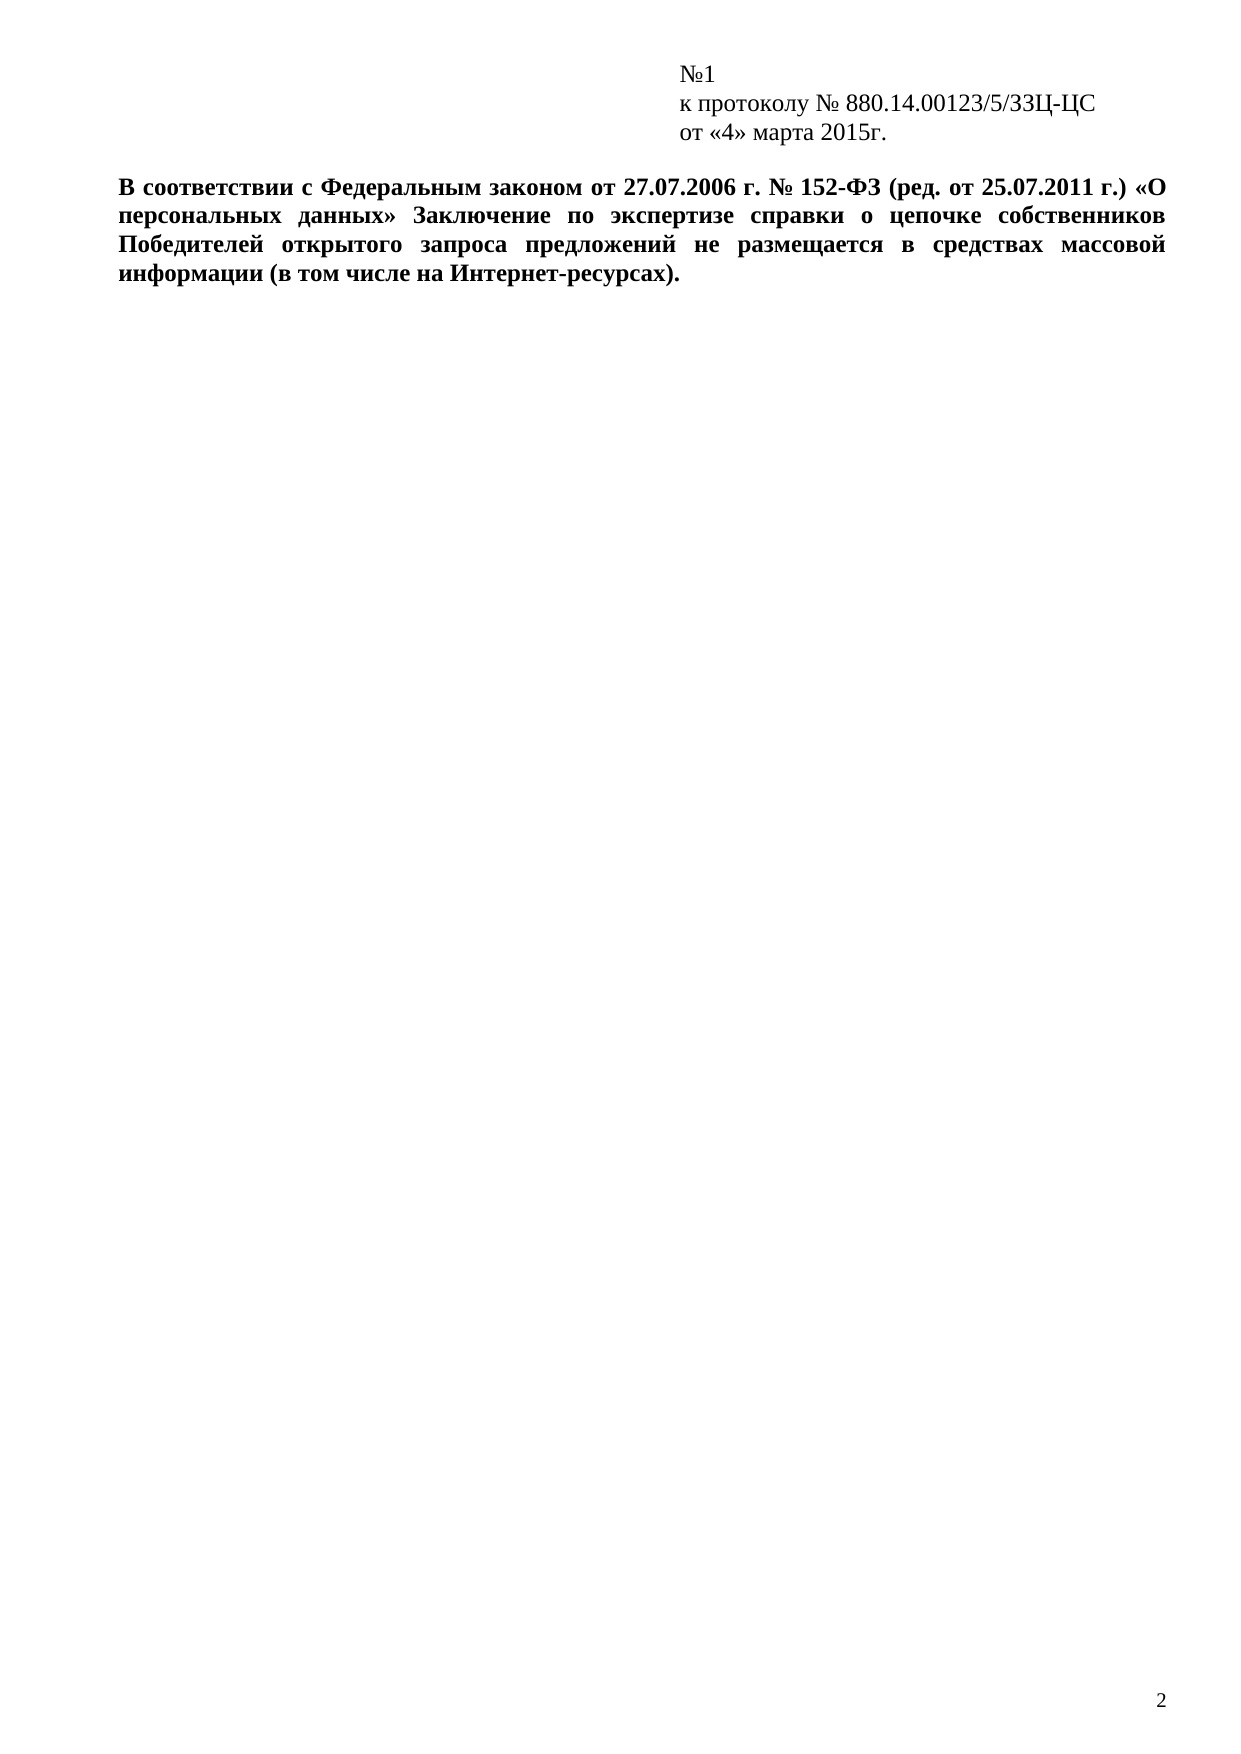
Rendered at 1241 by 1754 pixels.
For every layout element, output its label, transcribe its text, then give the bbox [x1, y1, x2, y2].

text от «4» марта 2015г. [679, 117, 1167, 145]
text В соответствии с Федеральным законом от 27.07.2006 г. № 152-ФЗ (ред. от 25.07.2011 г.) «О персональных данных» Заключение по экспертизе справки о цепочке собственников Победителей открытого запроса предложений не размещается в средствах массовой информации (в том числе на Интернет-ресурсах). [118, 172, 1167, 287]
text к протоколу № 880.14.00123/5/ЗЗЦ-ЦС [679, 88, 1167, 117]
text №1 [679, 59, 1167, 88]
